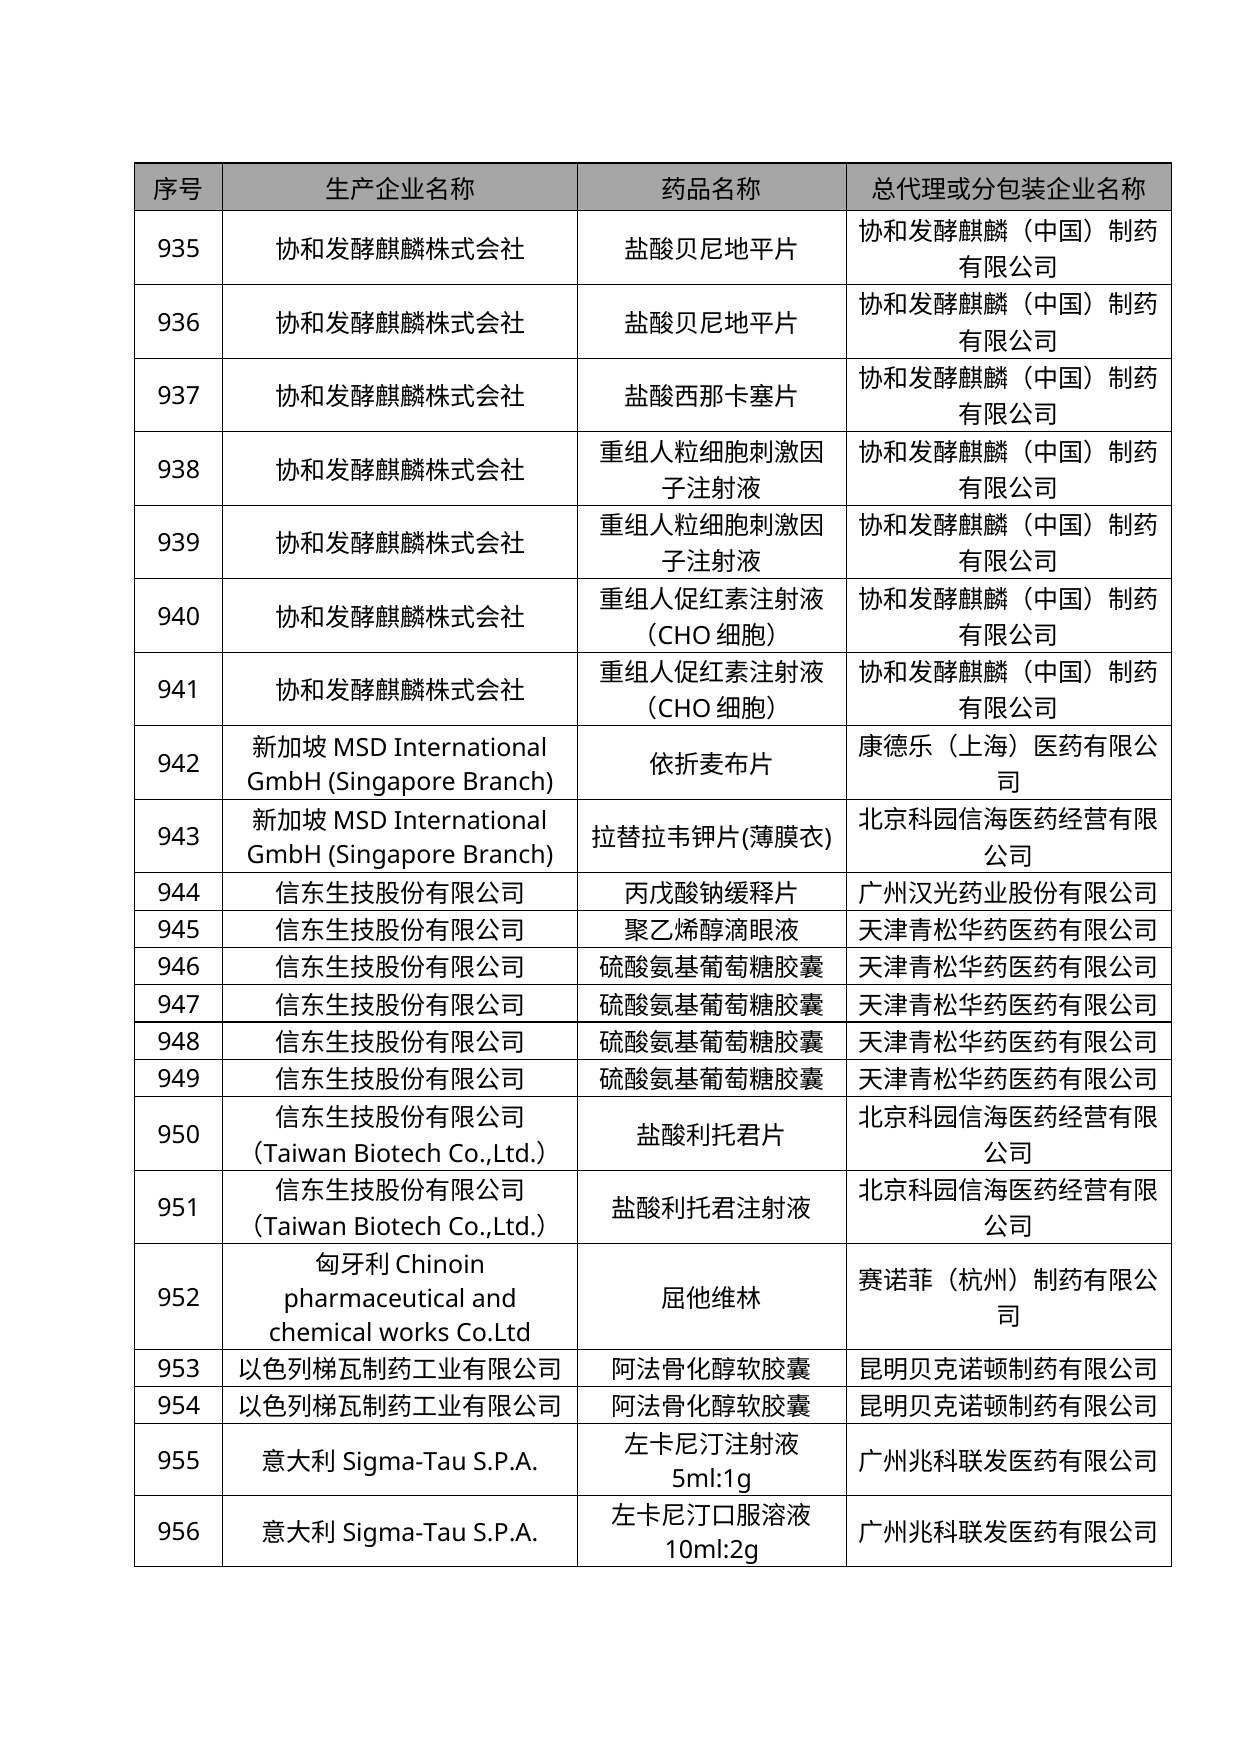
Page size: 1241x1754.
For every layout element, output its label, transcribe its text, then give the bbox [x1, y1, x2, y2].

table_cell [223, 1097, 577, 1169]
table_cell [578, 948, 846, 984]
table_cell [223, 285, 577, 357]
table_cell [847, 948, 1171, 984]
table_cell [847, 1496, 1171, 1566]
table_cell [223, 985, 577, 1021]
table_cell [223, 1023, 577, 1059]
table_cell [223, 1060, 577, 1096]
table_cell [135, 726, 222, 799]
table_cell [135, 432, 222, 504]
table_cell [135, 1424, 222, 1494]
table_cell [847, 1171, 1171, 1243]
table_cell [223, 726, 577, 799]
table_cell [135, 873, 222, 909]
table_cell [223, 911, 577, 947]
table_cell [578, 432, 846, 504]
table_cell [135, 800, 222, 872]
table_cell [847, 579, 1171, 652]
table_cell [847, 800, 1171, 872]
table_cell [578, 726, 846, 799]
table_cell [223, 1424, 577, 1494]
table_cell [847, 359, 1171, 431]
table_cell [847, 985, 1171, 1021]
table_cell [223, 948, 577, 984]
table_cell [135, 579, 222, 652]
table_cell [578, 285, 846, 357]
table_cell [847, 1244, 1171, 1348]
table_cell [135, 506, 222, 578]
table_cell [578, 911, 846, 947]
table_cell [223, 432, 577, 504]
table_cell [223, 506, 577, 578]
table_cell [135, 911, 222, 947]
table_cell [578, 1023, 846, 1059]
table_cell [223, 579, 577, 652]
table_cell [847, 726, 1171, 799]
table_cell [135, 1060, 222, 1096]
table_header 生产企业名称 [223, 164, 577, 210]
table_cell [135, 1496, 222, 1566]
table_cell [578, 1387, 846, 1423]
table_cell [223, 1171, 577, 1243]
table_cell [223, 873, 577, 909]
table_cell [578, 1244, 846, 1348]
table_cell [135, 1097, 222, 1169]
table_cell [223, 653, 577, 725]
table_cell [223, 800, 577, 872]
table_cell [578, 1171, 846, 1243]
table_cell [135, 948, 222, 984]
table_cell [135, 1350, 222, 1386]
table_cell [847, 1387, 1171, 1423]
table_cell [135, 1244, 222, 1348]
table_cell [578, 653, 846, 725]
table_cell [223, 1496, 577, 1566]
table_header 序号 [135, 164, 222, 210]
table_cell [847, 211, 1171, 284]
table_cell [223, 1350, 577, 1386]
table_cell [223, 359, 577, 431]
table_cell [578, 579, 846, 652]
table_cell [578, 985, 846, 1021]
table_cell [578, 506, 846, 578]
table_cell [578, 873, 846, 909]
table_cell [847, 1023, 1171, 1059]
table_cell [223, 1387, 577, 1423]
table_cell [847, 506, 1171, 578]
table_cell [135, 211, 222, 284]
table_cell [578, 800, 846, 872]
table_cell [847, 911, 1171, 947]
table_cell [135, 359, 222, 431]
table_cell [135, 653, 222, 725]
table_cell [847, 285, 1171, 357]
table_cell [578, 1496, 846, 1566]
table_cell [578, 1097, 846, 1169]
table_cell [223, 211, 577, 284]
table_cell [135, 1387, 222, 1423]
table_header 药品名称 [578, 164, 846, 210]
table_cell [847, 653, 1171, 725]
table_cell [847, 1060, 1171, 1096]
table_header 总代理或分包装企业名称 [847, 164, 1171, 210]
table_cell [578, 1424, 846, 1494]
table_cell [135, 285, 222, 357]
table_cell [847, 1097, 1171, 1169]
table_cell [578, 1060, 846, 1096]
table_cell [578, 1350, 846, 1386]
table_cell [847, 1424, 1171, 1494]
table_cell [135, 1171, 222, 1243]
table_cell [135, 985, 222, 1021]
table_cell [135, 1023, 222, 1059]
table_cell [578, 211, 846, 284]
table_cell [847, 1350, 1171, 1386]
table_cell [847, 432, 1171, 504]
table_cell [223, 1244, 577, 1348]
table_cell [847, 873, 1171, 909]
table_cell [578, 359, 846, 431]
